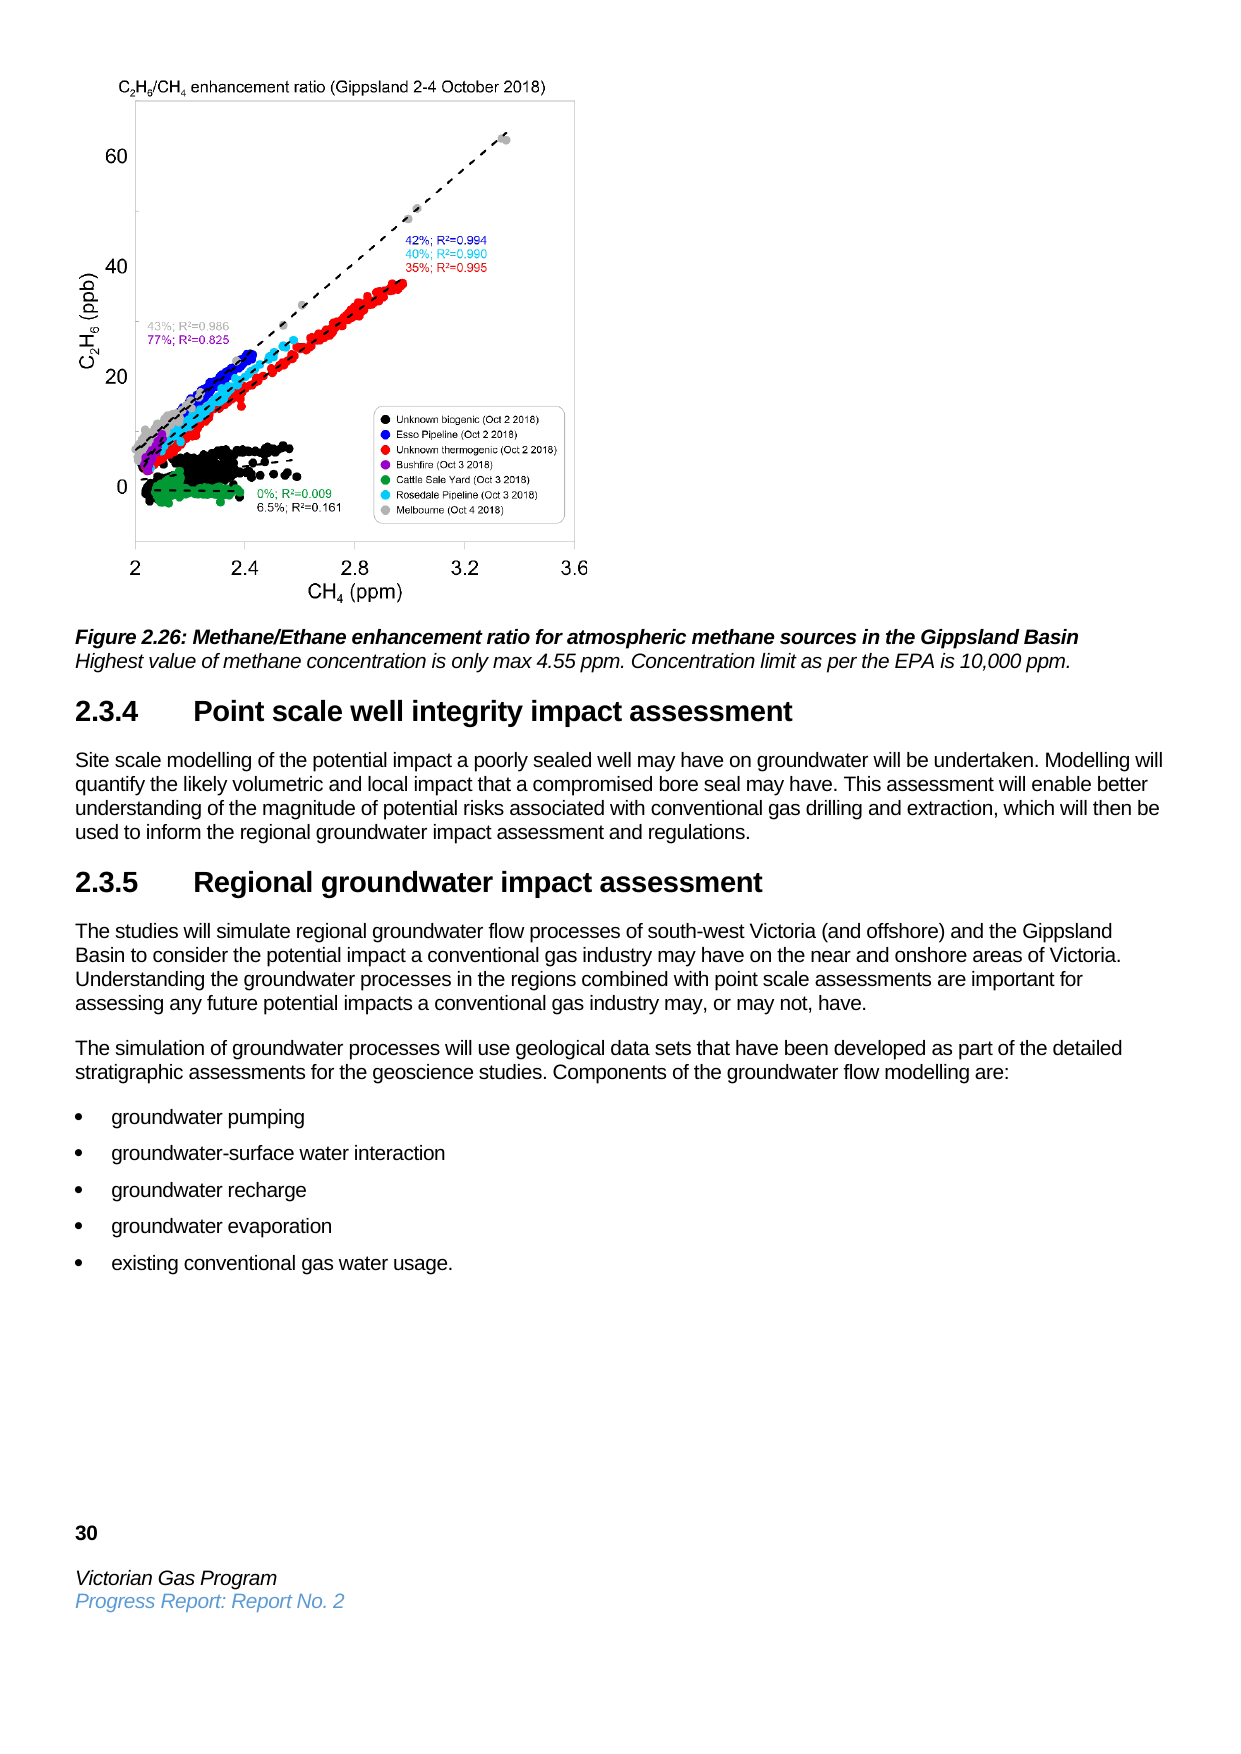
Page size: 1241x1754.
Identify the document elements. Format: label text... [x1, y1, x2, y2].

subtitle 2.3.5 Regional groundwater impact assessment [75, 865, 1165, 898]
text Site scale modelling of the potential impact a poorly sealed well may have on groundwater will be undertaken. Modelling will quantify the likely volumetric and local impact that a compromised bore seal may have. This assessment will enable better understanding of the magnitude of potential risks associated with conventional gas drilling and extraction, which will then be used to inform the regional groundwater impact assessment and regulations. [75, 748, 1165, 844]
text The simulation of groundwater processes will use geological data sets that have been developed as part of the detailed stratigraphic assessments for the geoscience studies. Components of the groundwater flow modelling are: [75, 1036, 1165, 1084]
text groundwater evaporation [75, 1214, 1165, 1238]
picture [75, 75, 588, 605]
text groundwater-surface water interaction [75, 1141, 1165, 1165]
text existing conventional gas water usage. [75, 1251, 1165, 1275]
subtitle 2.3.4 Point scale well integrity impact assessment [75, 694, 1165, 727]
text The studies will simulate regional groundwater flow processes of south-west Victoria (and offshore) and the Gippsland Basin to consider the potential impact a conventional gas industry may have on the near and onshore areas of Victoria. Understanding the groundwater processes in the regions combined with point scale assessments are important for assessing any future potential impacts a conventional gas industry may, or may not, have. [75, 919, 1165, 1015]
text Figure 2.26: Methane/Ethane enhancement ratio for atmospheric methane sources in the Gippsland Basin Highest value of methane concentration is only max 4.55 ppm. Concentration limit as per the EPA is 10,000 ppm. [75, 625, 1165, 673]
text groundwater pumping [75, 1105, 1165, 1129]
text groundwater recharge [75, 1178, 1165, 1202]
